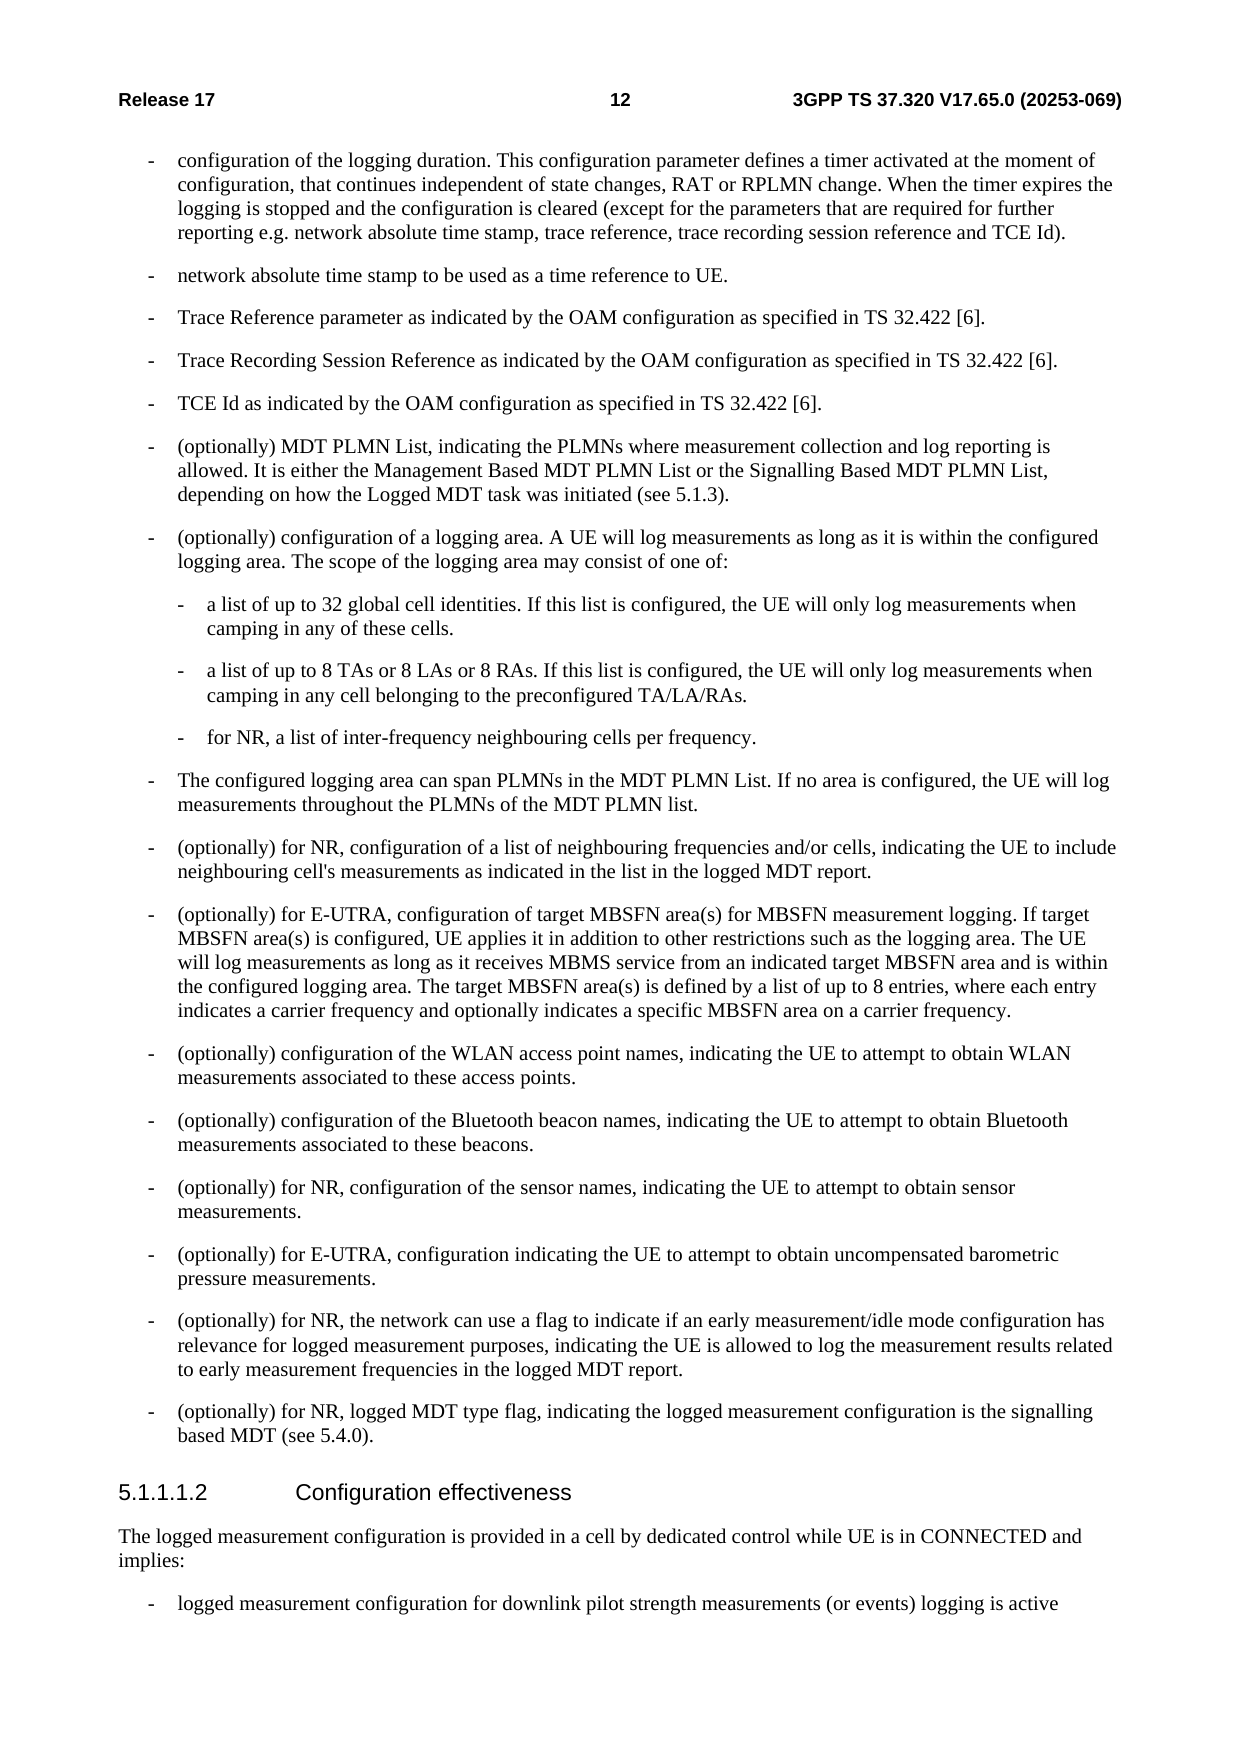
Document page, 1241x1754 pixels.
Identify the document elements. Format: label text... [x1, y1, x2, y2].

text - a list of up to 8 TAs or 8 LAs or 8 RAs. If this list is configured, the UE will only log measurements when camping in any cell belonging to the preconfigured TA/LA/RAs. [177, 658, 1122, 707]
text - TCE Id as indicated by the OAM configuration as specified in TS 32.422 [6]. [148, 391, 1122, 415]
text The logged measurement configuration is provided in a cell by dedicated control while UE is in CONNECTED and implies: [118, 1524, 1122, 1572]
text - (optionally) for E-UTRA, configuration indicating the UE to attempt to obtain uncompensated barometric pressure measurements. [148, 1242, 1122, 1290]
text - for NR, a list of inter-frequency neighbouring cells per frequency. [177, 725, 1122, 749]
text - (optionally) for NR, configuration of a list of neighbouring frequencies and/or cells, indicating the UE to include neighbouring cell's measurements as indicated in the list in the logged MDT report. [148, 835, 1122, 883]
text - (optionally) configuration of the WLAN access point names, indicating the UE to attempt to obtain WLAN measurements associated to these access points. [148, 1041, 1122, 1089]
text - Trace Reference parameter as indicated by the OAM configuration as specified in TS 32.422 [6]. [148, 305, 1122, 329]
subtitle 5.1.1.1.2 Configuration effectiveness [118, 1479, 1122, 1505]
text - (optionally) configuration of a logging area. A UE will log measurements as long as it is within the configured logging area. The scope of the logging area may consist of one of: [148, 525, 1122, 573]
text - (optionally) for E-UTRA, configuration of target MBSFN area(s) for MBSFN measurement logging. If target MBSFN area(s) is configured, UE applies it in addition to other restrictions such as the logging area. The UE will log measurements as long as it receives MBMS service from an indicated target MBSFN area and is within the configured logging area. The target MBSFN area(s) is defined by a list of up to 8 entries, where each entry indicates a carrier frequency and optionally indicates a specific MBSFN area on a carrier frequency. [148, 902, 1122, 1022]
text - (optionally) for NR, the network can use a flag to indicate if an early measurement/idle mode configuration has relevance for logged measurement purposes, indicating the UE is allowed to log the measurement results related to early measurement frequencies in the logged MDT report. [148, 1308, 1122, 1381]
text - (optionally) for NR, logged MDT type flag, indicating the logged measurement configuration is the signalling based MDT (see 5.4.0). [148, 1399, 1122, 1447]
text - (optionally) for NR, configuration of the sensor names, indicating the UE to attempt to obtain sensor measurements. [148, 1175, 1122, 1223]
text - The configured logging area can span PLMNs in the MDT PLMN List. If no area is configured, the UE will log measurements throughout the PLMNs of the MDT PLMN list. [148, 768, 1122, 816]
text - configuration of the logging duration. This configuration parameter defines a timer activated at the moment of configuration, that continues independent of state changes, RAT or RPLMN change. When the timer expires the logging is stopped and the configuration is cleared (except for the parameters that are required for further reporting e.g. network absolute time stamp, trace reference, trace recording session reference and TCE Id). [148, 147, 1122, 244]
text - (optionally) configuration of the Bluetooth beacon names, indicating the UE to attempt to obtain Bluetooth measurements associated to these beacons. [148, 1108, 1122, 1156]
text - Trace Recording Session Reference as indicated by the OAM configuration as specified in TS 32.422 [6]. [148, 348, 1122, 372]
text - a list of up to 32 global cell identities. If this list is configured, the UE will only log measurements when camping in any of these cells. [177, 592, 1122, 640]
text - logged measurement configuration for downlink pilot strength measurements (or events) logging is active [148, 1591, 1122, 1615]
text - network absolute time stamp to be used as a time reference to UE. [148, 262, 1122, 287]
text - (optionally) MDT PLMN List, indicating the PLMNs where measurement collection and log reporting is allowed. It is either the Management Based MDT PLMN List or the Signalling Based MDT PLMN List, depending on how the Logged MDT task was initiated (see 5.1.3). [148, 434, 1122, 506]
